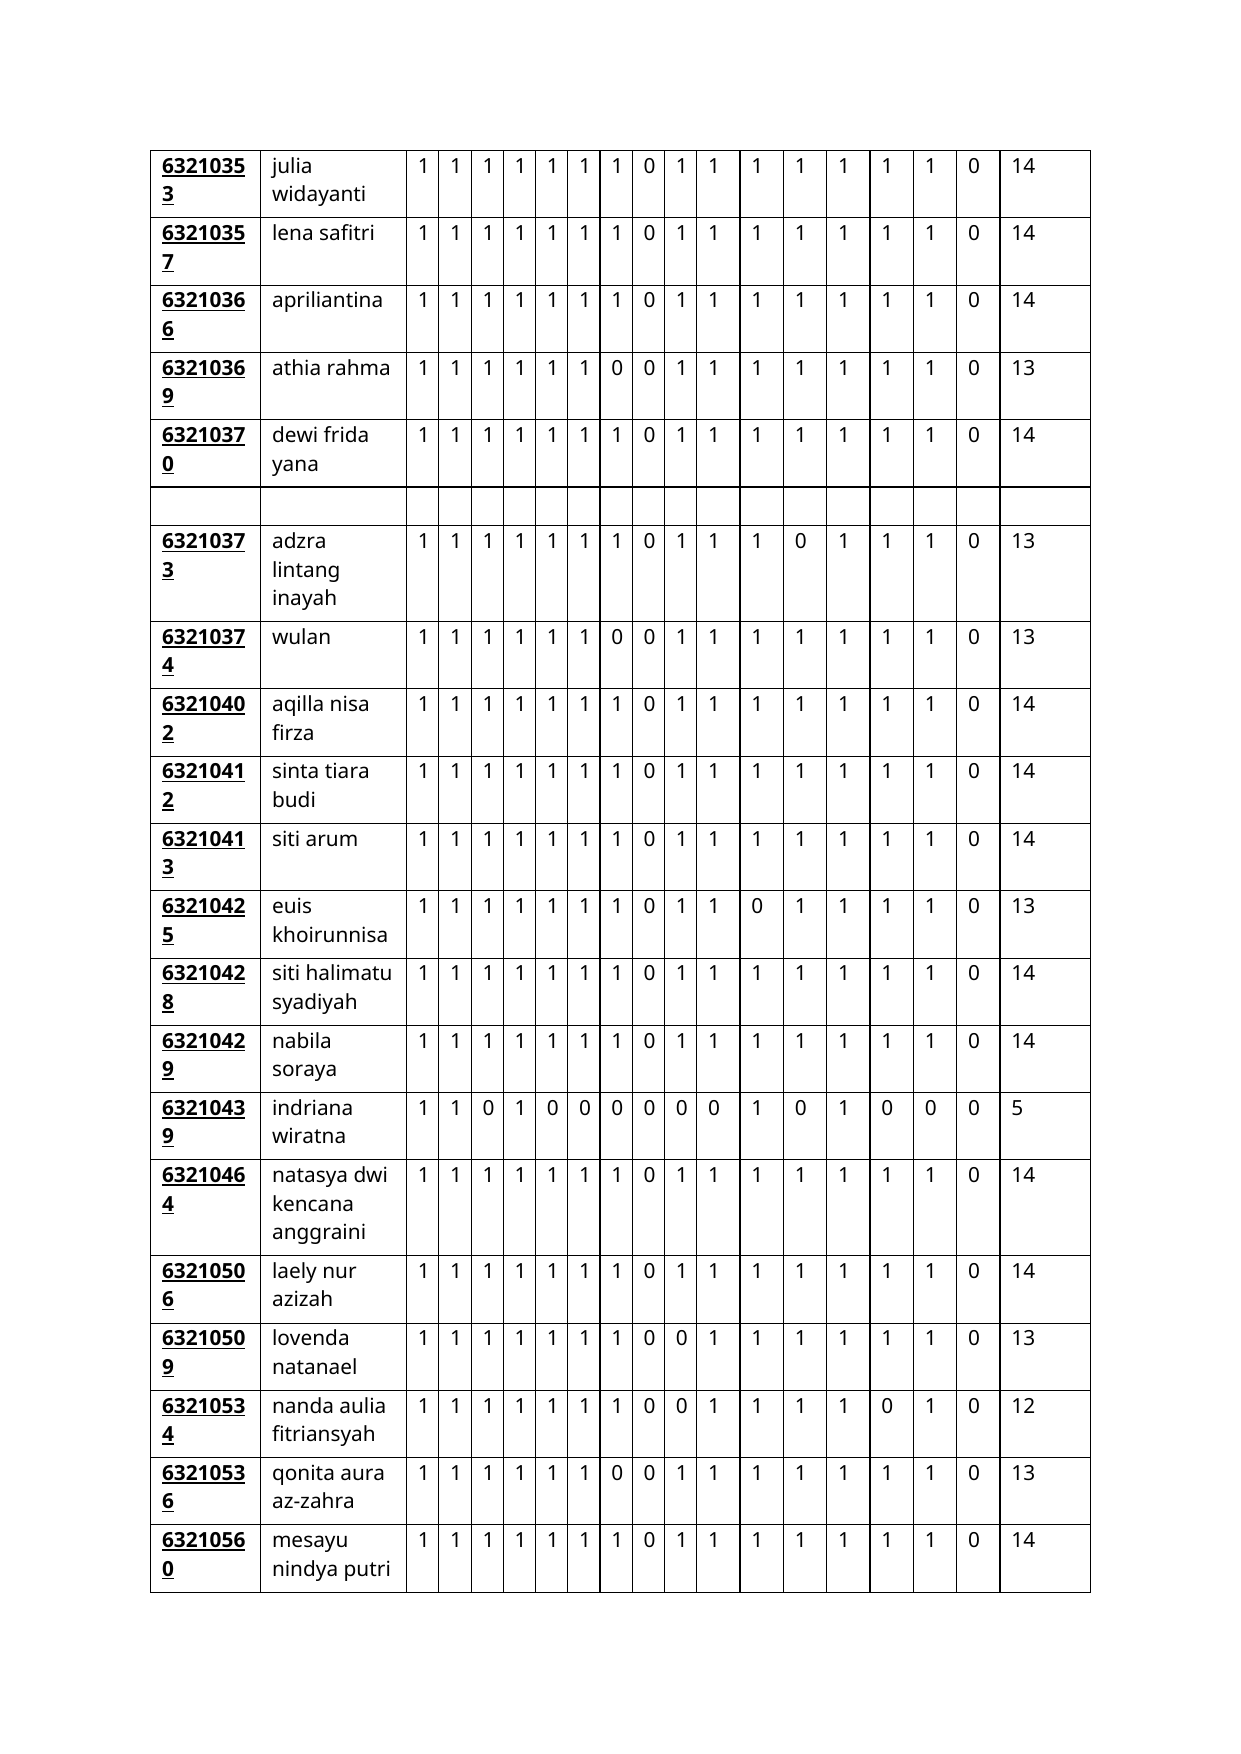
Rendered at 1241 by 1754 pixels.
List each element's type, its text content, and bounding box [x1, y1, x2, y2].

table_cell 0 [633, 824, 664, 890]
table_cell 1 [697, 1026, 739, 1092]
table_cell 1 [741, 824, 783, 890]
table_cell 1 [536, 218, 567, 284]
table_cell 1 [504, 1026, 535, 1092]
table_cell 0 [697, 1093, 739, 1159]
table_cell 1 [472, 353, 503, 419]
table_cell 1 [504, 1391, 535, 1457]
table_cell 0 [633, 689, 664, 756]
table_cell 5 [1001, 1093, 1090, 1159]
table_cell 1 [568, 824, 599, 890]
table_cell 1 [741, 218, 783, 284]
table_cell 1 [741, 286, 783, 352]
table_cell [827, 488, 869, 525]
table_cell 13 [1001, 353, 1090, 419]
table_cell 0 [633, 891, 664, 957]
table_cell 0 [601, 622, 632, 688]
table_cell 1 [665, 1458, 696, 1524]
table_cell 1 [741, 1093, 783, 1159]
table_cell 1 [871, 218, 913, 284]
table_cell 14 [1001, 218, 1090, 284]
table_cell 1 [827, 891, 869, 957]
table_cell 1 [504, 420, 535, 486]
table_cell 1 [439, 959, 471, 1025]
table_cell 0 [536, 1093, 567, 1159]
table_cell 1 [665, 1256, 696, 1322]
table_cell 1 [697, 1324, 739, 1390]
table_cell 1 [504, 757, 535, 823]
table_cell 0 [914, 1093, 956, 1159]
table_cell 1 [407, 1256, 438, 1322]
table_cell 1 [472, 1026, 503, 1092]
table_cell [914, 488, 956, 525]
table_cell 1 [665, 286, 696, 352]
table_cell 1 [914, 1026, 956, 1092]
table_cell 1 [504, 1160, 535, 1255]
table_cell 1 [472, 1256, 503, 1322]
table_cell 1 [407, 1391, 438, 1457]
table_cell 1 [601, 1525, 632, 1592]
table_cell 1 [439, 151, 471, 217]
table_cell 1 [407, 1093, 438, 1159]
table_cell 0 [957, 1324, 999, 1390]
table_cell 63210369 [151, 353, 260, 419]
table_cell apriliantina [261, 286, 406, 352]
table_cell 0 [957, 151, 999, 217]
table_cell 0 [741, 891, 783, 957]
table_cell 1 [504, 1256, 535, 1322]
table_cell 1 [536, 622, 567, 688]
table_cell 63210425 [151, 891, 260, 957]
table_cell 0 [472, 1093, 503, 1159]
table_cell 1 [741, 353, 783, 419]
table_cell 1 [439, 286, 471, 352]
table_cell 1 [472, 286, 503, 352]
table_cell 1 [472, 526, 503, 621]
table_cell 1 [568, 1256, 599, 1322]
table_cell 1 [827, 286, 869, 352]
table_cell 0 [957, 353, 999, 419]
table_cell 1 [601, 420, 632, 486]
table_cell 0 [784, 526, 826, 621]
table_cell 1 [439, 891, 471, 957]
table_cell 1 [568, 1324, 599, 1390]
table_cell 1 [914, 1256, 956, 1322]
table_cell 0 [633, 353, 664, 419]
table_cell 1 [568, 286, 599, 352]
table_cell 1 [472, 622, 503, 688]
table_cell [151, 488, 260, 525]
table_cell 0 [665, 1324, 696, 1390]
table_cell 1 [407, 824, 438, 890]
table_cell 1 [784, 1026, 826, 1092]
table_cell 1 [504, 1093, 535, 1159]
table_cell 1 [914, 1525, 956, 1592]
table_cell 1 [407, 1324, 438, 1390]
table_cell nanda aulia fitriansyah [261, 1391, 406, 1457]
table_cell 1 [439, 757, 471, 823]
table_cell 1 [472, 1458, 503, 1524]
table_cell 1 [697, 689, 739, 756]
table_cell 1 [407, 151, 438, 217]
table_cell 13 [1001, 622, 1090, 688]
table_cell 1 [871, 757, 913, 823]
table_cell 14 [1001, 689, 1090, 756]
table_cell 1 [871, 353, 913, 419]
table_cell 1 [784, 151, 826, 217]
table_cell 1 [536, 353, 567, 419]
table_cell [504, 488, 535, 525]
table_cell 1 [504, 353, 535, 419]
table_cell 1 [827, 824, 869, 890]
table_cell 1 [741, 1324, 783, 1390]
table_cell 0 [633, 1160, 664, 1255]
table_cell 1 [536, 151, 567, 217]
table_cell 1 [439, 526, 471, 621]
table_cell 1 [601, 891, 632, 957]
table_cell 0 [633, 151, 664, 217]
table_cell 1 [536, 286, 567, 352]
table_cell 0 [957, 1256, 999, 1322]
table_cell 1 [536, 891, 567, 957]
table_cell 0 [601, 1458, 632, 1524]
table_cell [536, 488, 567, 525]
table_cell 63210509 [151, 1324, 260, 1390]
table_cell qonita aura az-zahra [261, 1458, 406, 1524]
table_cell 1 [472, 420, 503, 486]
table_cell 1 [439, 420, 471, 486]
table_cell [1001, 488, 1090, 525]
table_cell 1 [568, 1391, 599, 1457]
table_cell 63210429 [151, 1026, 260, 1092]
table_cell 0 [784, 1093, 826, 1159]
table_cell 0 [957, 218, 999, 284]
table_cell 1 [504, 151, 535, 217]
table_cell 1 [827, 353, 869, 419]
table_cell 1 [504, 622, 535, 688]
table_cell 1 [827, 1093, 869, 1159]
table_cell 1 [741, 1256, 783, 1322]
table_cell 14 [1001, 1160, 1090, 1255]
table_cell 14 [1001, 824, 1090, 890]
table_cell 1 [827, 218, 869, 284]
table_cell 1 [407, 689, 438, 756]
table_cell dewi frida yana [261, 420, 406, 486]
table_cell 1 [439, 1391, 471, 1457]
table_cell 1 [697, 757, 739, 823]
table_cell 1 [472, 824, 503, 890]
table_cell 63210366 [151, 286, 260, 352]
table_cell julia widayanti [261, 151, 406, 217]
table_cell 1 [741, 757, 783, 823]
table_cell adzra lintang inayah [261, 526, 406, 621]
table_cell 63210357 [151, 218, 260, 284]
table_cell 1 [741, 959, 783, 1025]
table_cell 1 [439, 1324, 471, 1390]
table_cell 0 [871, 1391, 913, 1457]
table_cell [871, 488, 913, 525]
table_cell 1 [697, 218, 739, 284]
table_cell 1 [871, 1525, 913, 1592]
table_cell 1 [665, 1525, 696, 1592]
table_cell 0 [957, 622, 999, 688]
table_cell 0 [957, 1026, 999, 1092]
table_cell 1 [439, 824, 471, 890]
table_cell 63210373 [151, 526, 260, 621]
table_cell 1 [914, 959, 956, 1025]
table_cell 63210413 [151, 824, 260, 890]
table_cell athia rahma [261, 353, 406, 419]
table_cell 1 [601, 959, 632, 1025]
table_cell 1 [827, 1256, 869, 1322]
table_cell 1 [536, 1525, 567, 1592]
table_cell 13 [1001, 1324, 1090, 1390]
table_cell 1 [827, 1458, 869, 1524]
table_cell 1 [407, 1525, 438, 1592]
table_cell 1 [871, 891, 913, 957]
table_cell 1 [439, 1093, 471, 1159]
table_cell 1 [568, 1458, 599, 1524]
table_cell 1 [665, 622, 696, 688]
table_cell 1 [914, 1458, 956, 1524]
table_cell 1 [568, 757, 599, 823]
table_cell 1 [504, 959, 535, 1025]
table_cell 1 [784, 824, 826, 890]
table_cell 13 [1001, 891, 1090, 957]
table_cell 1 [741, 622, 783, 688]
table_cell 0 [665, 1093, 696, 1159]
table_cell 1 [472, 891, 503, 957]
table_cell 0 [568, 1093, 599, 1159]
table_cell 1 [827, 1026, 869, 1092]
table_cell 14 [1001, 151, 1090, 217]
table_cell 14 [1001, 757, 1090, 823]
table_cell 1 [697, 1391, 739, 1457]
table_cell 1 [827, 420, 869, 486]
table_cell 1 [697, 286, 739, 352]
table_cell 1 [568, 1026, 599, 1092]
table_cell 1 [665, 689, 696, 756]
table_cell 1 [407, 286, 438, 352]
table_cell 1 [601, 151, 632, 217]
table_cell [665, 488, 696, 525]
table_cell 14 [1001, 1026, 1090, 1092]
table_cell 1 [407, 1458, 438, 1524]
table_cell 1 [407, 353, 438, 419]
table_cell 1 [536, 1256, 567, 1322]
table_cell 1 [914, 526, 956, 621]
table_cell 1 [407, 420, 438, 486]
table_cell 1 [439, 689, 471, 756]
table_cell 1 [601, 1160, 632, 1255]
table_cell 1 [601, 286, 632, 352]
table_cell 1 [871, 1160, 913, 1255]
table_cell 14 [1001, 1256, 1090, 1322]
table_cell 63210402 [151, 689, 260, 756]
table_cell 1 [784, 757, 826, 823]
table_cell 0 [633, 622, 664, 688]
table_cell 1 [472, 959, 503, 1025]
table_cell 1 [601, 824, 632, 890]
table_cell siti arum [261, 824, 406, 890]
table_cell 63210464 [151, 1160, 260, 1255]
table_cell lena safitri [261, 218, 406, 284]
table_cell 1 [504, 1525, 535, 1592]
table_cell 1 [827, 1391, 869, 1457]
table_cell laely nur azizah [261, 1256, 406, 1322]
table_cell 1 [601, 757, 632, 823]
table_cell 1 [827, 151, 869, 217]
table_cell indriana wiratna [261, 1093, 406, 1159]
table_cell 0 [633, 757, 664, 823]
table_cell 1 [407, 959, 438, 1025]
table_cell 1 [439, 1525, 471, 1592]
table_cell aqilla nisa firza [261, 689, 406, 756]
table_cell 1 [784, 891, 826, 957]
table_cell 1 [665, 526, 696, 621]
table_cell 1 [504, 689, 535, 756]
table_cell 1 [784, 689, 826, 756]
table_cell 1 [665, 218, 696, 284]
table_cell 1 [827, 959, 869, 1025]
table_cell 0 [633, 286, 664, 352]
table_cell [633, 488, 664, 525]
table_cell 1 [784, 1160, 826, 1255]
table_cell 1 [784, 1391, 826, 1457]
table_cell 1 [914, 353, 956, 419]
table_cell 1 [407, 757, 438, 823]
table_cell 0 [665, 1391, 696, 1457]
table_cell [439, 488, 471, 525]
table_cell 1 [504, 526, 535, 621]
table_cell 63210560 [151, 1525, 260, 1592]
table_cell 1 [472, 1160, 503, 1255]
table_cell 1 [697, 420, 739, 486]
table_cell 1 [568, 1160, 599, 1255]
table_cell 1 [871, 1324, 913, 1390]
table_cell 1 [914, 286, 956, 352]
table_cell 1 [871, 1458, 913, 1524]
table_cell 1 [697, 1458, 739, 1524]
table_cell 1 [472, 218, 503, 284]
table_cell 1 [407, 891, 438, 957]
table_cell [261, 488, 406, 525]
table_cell [697, 488, 739, 525]
table_cell 1 [601, 1391, 632, 1457]
table_cell 0 [633, 959, 664, 1025]
table_cell 1 [665, 959, 696, 1025]
table_cell 63210506 [151, 1256, 260, 1322]
table_cell 1 [439, 1458, 471, 1524]
table_cell 1 [871, 824, 913, 890]
table_cell 63210412 [151, 757, 260, 823]
table_cell 1 [914, 151, 956, 217]
table_cell 1 [536, 1324, 567, 1390]
table_cell 1 [665, 353, 696, 419]
table_cell 0 [957, 1160, 999, 1255]
table_cell 0 [601, 1093, 632, 1159]
table_cell 1 [741, 526, 783, 621]
table_cell 1 [601, 218, 632, 284]
table_cell 1 [914, 824, 956, 890]
table_cell 1 [914, 1324, 956, 1390]
table_cell 0 [957, 286, 999, 352]
table_cell 1 [665, 420, 696, 486]
table_cell 1 [407, 526, 438, 621]
table_cell 1 [601, 1324, 632, 1390]
table_cell 1 [665, 891, 696, 957]
table_cell 1 [871, 1026, 913, 1092]
table_cell 1 [504, 286, 535, 352]
table_cell 1 [914, 420, 956, 486]
table_cell 1 [784, 622, 826, 688]
table_cell 1 [536, 959, 567, 1025]
table_cell 1 [914, 757, 956, 823]
table_cell 0 [957, 824, 999, 890]
table_cell lovenda natanael [261, 1324, 406, 1390]
table_cell 0 [633, 526, 664, 621]
table_cell 1 [472, 1525, 503, 1592]
table_cell 1 [665, 824, 696, 890]
table_cell 1 [665, 757, 696, 823]
table_cell 0 [633, 1256, 664, 1322]
table_cell [568, 488, 599, 525]
table_cell 1 [472, 1324, 503, 1390]
table_cell 1 [827, 526, 869, 621]
table_cell 1 [568, 891, 599, 957]
table_cell 14 [1001, 286, 1090, 352]
table_cell 1 [827, 1324, 869, 1390]
table_cell 1 [568, 353, 599, 419]
table_cell 0 [957, 1458, 999, 1524]
table_cell 1 [741, 1391, 783, 1457]
table_cell 1 [871, 526, 913, 621]
table_cell 0 [633, 1324, 664, 1390]
table_cell 63210428 [151, 959, 260, 1025]
table_cell 0 [957, 1525, 999, 1592]
table_cell sinta tiara budi [261, 757, 406, 823]
table_cell natasya dwi kencana anggraini [261, 1160, 406, 1255]
table_cell 1 [568, 151, 599, 217]
table_cell 0 [957, 1391, 999, 1457]
table_cell 1 [536, 1160, 567, 1255]
table_cell 14 [1001, 1525, 1090, 1592]
table_cell 1 [568, 689, 599, 756]
table_cell 14 [1001, 959, 1090, 1025]
table_cell 13 [1001, 1458, 1090, 1524]
table_cell 1 [504, 891, 535, 957]
table_cell [472, 488, 503, 525]
table_cell mesayu nindya putri [261, 1525, 406, 1592]
table_cell 1 [439, 1026, 471, 1092]
table_cell 1 [439, 218, 471, 284]
table_cell 1 [827, 757, 869, 823]
table_cell 1 [568, 420, 599, 486]
table_cell 1 [914, 891, 956, 957]
table_cell [601, 488, 632, 525]
table_cell 1 [871, 420, 913, 486]
table_cell 1 [601, 526, 632, 621]
table_cell 1 [697, 1525, 739, 1592]
table_cell 1 [784, 1458, 826, 1524]
table_cell 1 [784, 286, 826, 352]
table_cell 0 [633, 1093, 664, 1159]
table_cell 1 [697, 824, 739, 890]
table_cell 1 [741, 1026, 783, 1092]
table_cell 1 [568, 526, 599, 621]
table_cell 1 [536, 689, 567, 756]
table_cell 1 [536, 420, 567, 486]
table_cell wulan [261, 622, 406, 688]
table_cell 1 [536, 1458, 567, 1524]
table_cell 1 [871, 959, 913, 1025]
table_cell [957, 488, 999, 525]
table_cell 1 [407, 1160, 438, 1255]
table_cell 1 [827, 622, 869, 688]
table_cell 1 [697, 1160, 739, 1255]
table_cell 1 [827, 1525, 869, 1592]
table_cell [407, 488, 438, 525]
table_cell 1 [568, 622, 599, 688]
table_cell 0 [633, 1525, 664, 1592]
table_cell 1 [871, 689, 913, 756]
table_cell 1 [439, 1256, 471, 1322]
table_cell 1 [665, 1026, 696, 1092]
table_cell 1 [665, 1160, 696, 1255]
table_cell 1 [536, 1026, 567, 1092]
table_cell 1 [741, 1525, 783, 1592]
table_cell 1 [504, 218, 535, 284]
table_cell 0 [633, 420, 664, 486]
table_cell 63210536 [151, 1458, 260, 1524]
table_cell 1 [741, 1458, 783, 1524]
table_cell 1 [827, 689, 869, 756]
table_cell 1 [914, 1391, 956, 1457]
table_cell 1 [568, 1525, 599, 1592]
table_cell 1 [741, 420, 783, 486]
table_cell 1 [472, 1391, 503, 1457]
table_cell 1 [601, 1256, 632, 1322]
table_cell 1 [504, 1324, 535, 1390]
table_cell 1 [871, 286, 913, 352]
table_cell 12 [1001, 1391, 1090, 1457]
table_cell 63210534 [151, 1391, 260, 1457]
table_cell 1 [871, 622, 913, 688]
table_cell 13 [1001, 526, 1090, 621]
table_cell 1 [504, 1458, 535, 1524]
table_cell 1 [784, 1525, 826, 1592]
table_cell 1 [439, 622, 471, 688]
table_cell 0 [957, 1093, 999, 1159]
table_cell 1 [472, 757, 503, 823]
table_cell 1 [536, 824, 567, 890]
table_cell 1 [741, 1160, 783, 1255]
table_cell 1 [914, 1160, 956, 1255]
table_cell 1 [741, 689, 783, 756]
table_cell 63210353 [151, 151, 260, 217]
table_cell 1 [741, 151, 783, 217]
table_cell 1 [784, 218, 826, 284]
table_cell 1 [697, 526, 739, 621]
table_cell 63210439 [151, 1093, 260, 1159]
table_cell 1 [914, 218, 956, 284]
table_cell 1 [601, 689, 632, 756]
table_cell 1 [665, 151, 696, 217]
table_cell 0 [957, 891, 999, 957]
table_cell 0 [633, 218, 664, 284]
table_cell 0 [957, 689, 999, 756]
table_cell 1 [504, 824, 535, 890]
table_cell 1 [697, 622, 739, 688]
table_cell 1 [439, 353, 471, 419]
table_cell 0 [957, 959, 999, 1025]
table_cell 63210374 [151, 622, 260, 688]
table_cell 0 [957, 757, 999, 823]
table_cell 1 [914, 689, 956, 756]
table_cell 1 [914, 622, 956, 688]
table_cell 1 [697, 959, 739, 1025]
table_cell 1 [472, 151, 503, 217]
table_cell 14 [1001, 420, 1090, 486]
table_cell siti halimatu syadiyah [261, 959, 406, 1025]
table_cell 1 [827, 1160, 869, 1255]
table_cell [784, 488, 826, 525]
table_cell 1 [536, 1391, 567, 1457]
table_cell 0 [633, 1026, 664, 1092]
table_cell 0 [633, 1391, 664, 1457]
table_cell euis khoirunnisa [261, 891, 406, 957]
table_cell 1 [784, 959, 826, 1025]
table_cell 1 [871, 151, 913, 217]
table_cell 1 [407, 622, 438, 688]
table_cell 0 [957, 420, 999, 486]
table_cell 1 [871, 1256, 913, 1322]
table_cell nabila soraya [261, 1026, 406, 1092]
table_cell 0 [957, 526, 999, 621]
table_cell 1 [407, 1026, 438, 1092]
table_cell 1 [697, 151, 739, 217]
table_cell 1 [784, 1256, 826, 1322]
table_cell 1 [697, 353, 739, 419]
table_cell 1 [784, 420, 826, 486]
table_cell 1 [568, 218, 599, 284]
table_cell 0 [871, 1093, 913, 1159]
table_cell 1 [439, 1160, 471, 1255]
table_cell 1 [568, 959, 599, 1025]
table_cell 0 [601, 353, 632, 419]
table_cell 1 [472, 689, 503, 756]
table_cell [741, 488, 783, 525]
table_cell 1 [601, 1026, 632, 1092]
table_cell 1 [407, 218, 438, 284]
table_cell 63210370 [151, 420, 260, 486]
table_cell 0 [633, 1458, 664, 1524]
table_cell 1 [784, 1324, 826, 1390]
table_cell 1 [536, 526, 567, 621]
table_cell 1 [697, 891, 739, 957]
table_cell 1 [697, 1256, 739, 1322]
table_cell 1 [784, 353, 826, 419]
table_cell 1 [536, 757, 567, 823]
